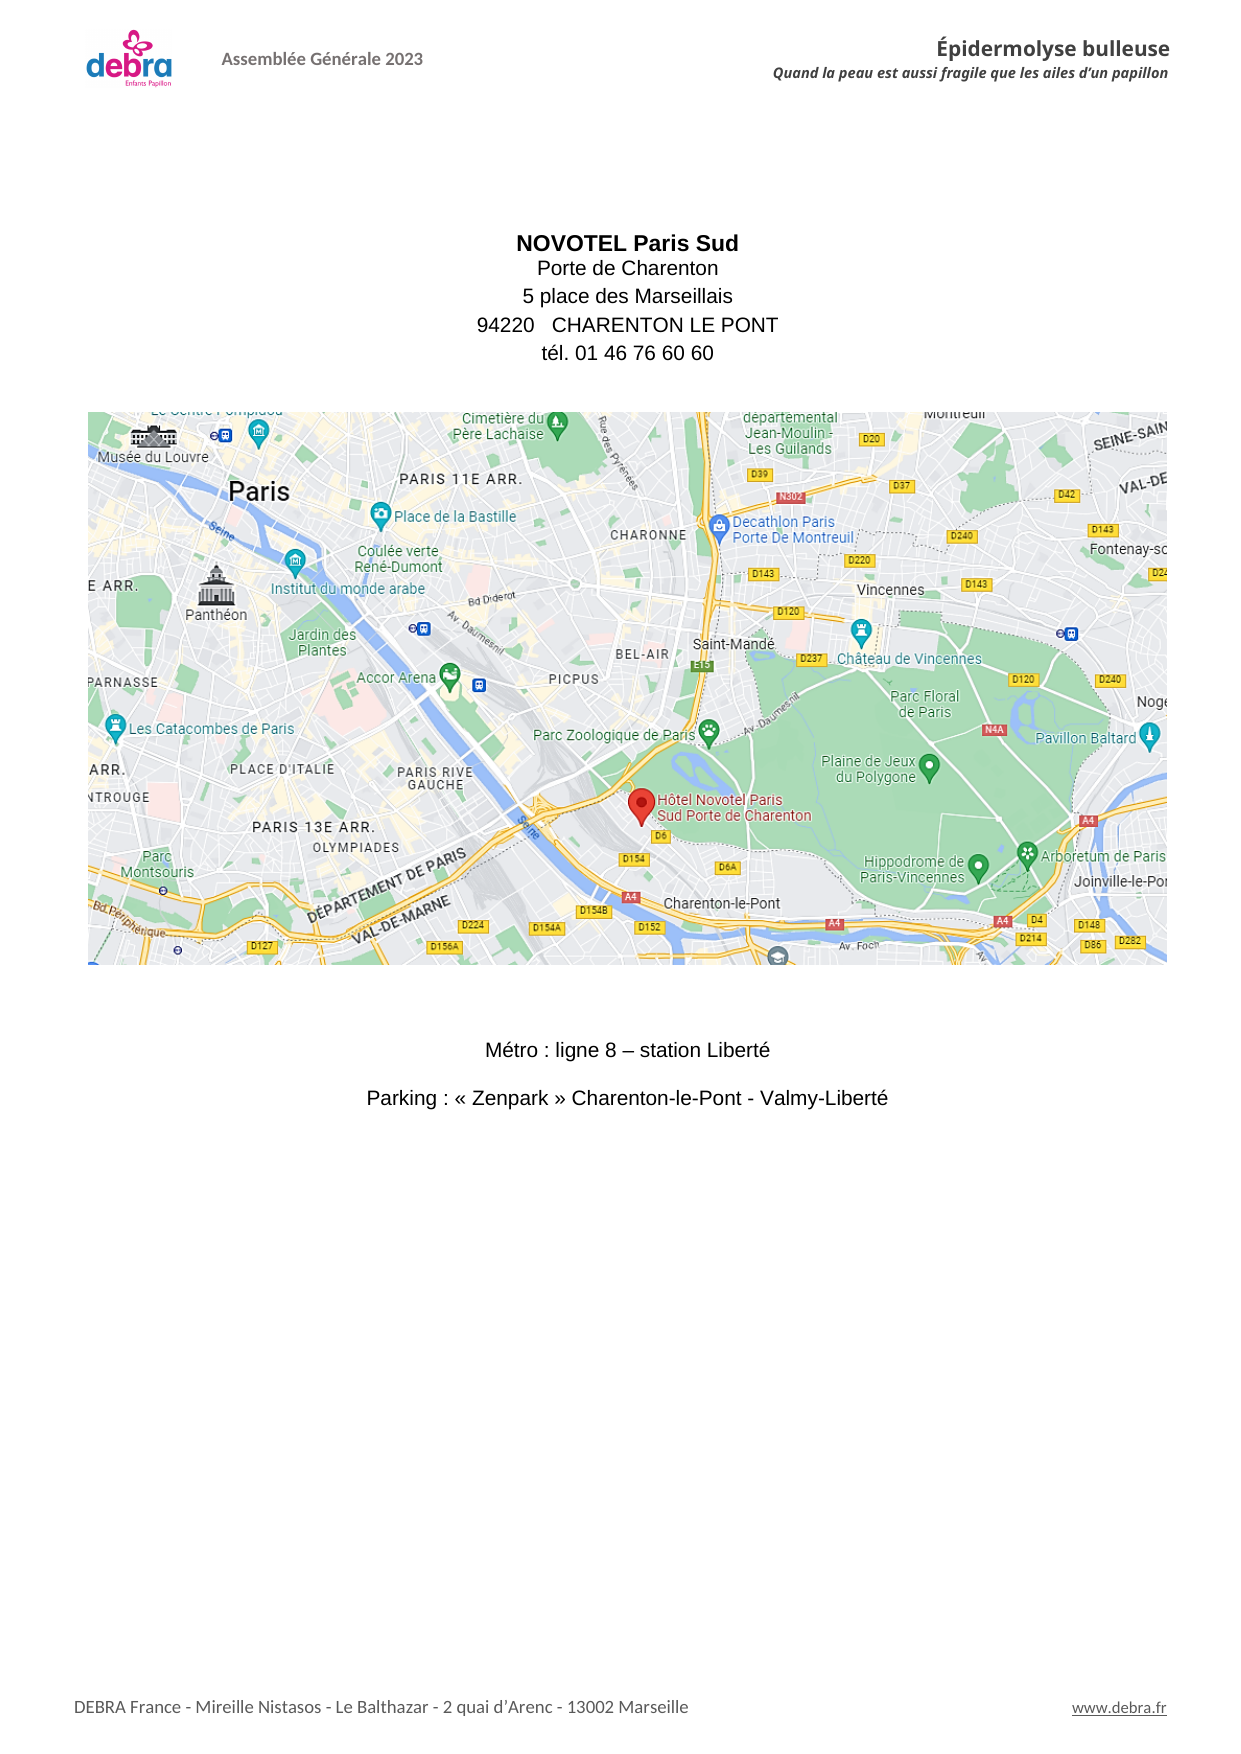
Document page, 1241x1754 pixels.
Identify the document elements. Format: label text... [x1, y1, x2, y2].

text Métro : ligne 8 – station Liberté [89, 1037, 1167, 1061]
subtitle Parking : « Zenpark » Charenton-le-Pont - Valmy-Liberté [89, 1085, 1167, 1109]
text tél. 01 46 76 60 60 [89, 341, 1167, 364]
picture [88, 412, 1167, 965]
text NOVOTEL Paris Sud [89, 230, 1167, 256]
picture [85, 29, 173, 88]
text 94220 CHARENTON LE PONT [89, 312, 1167, 336]
text Porte de Charenton [89, 256, 1167, 280]
text 5 place des Marseillais [89, 284, 1167, 308]
